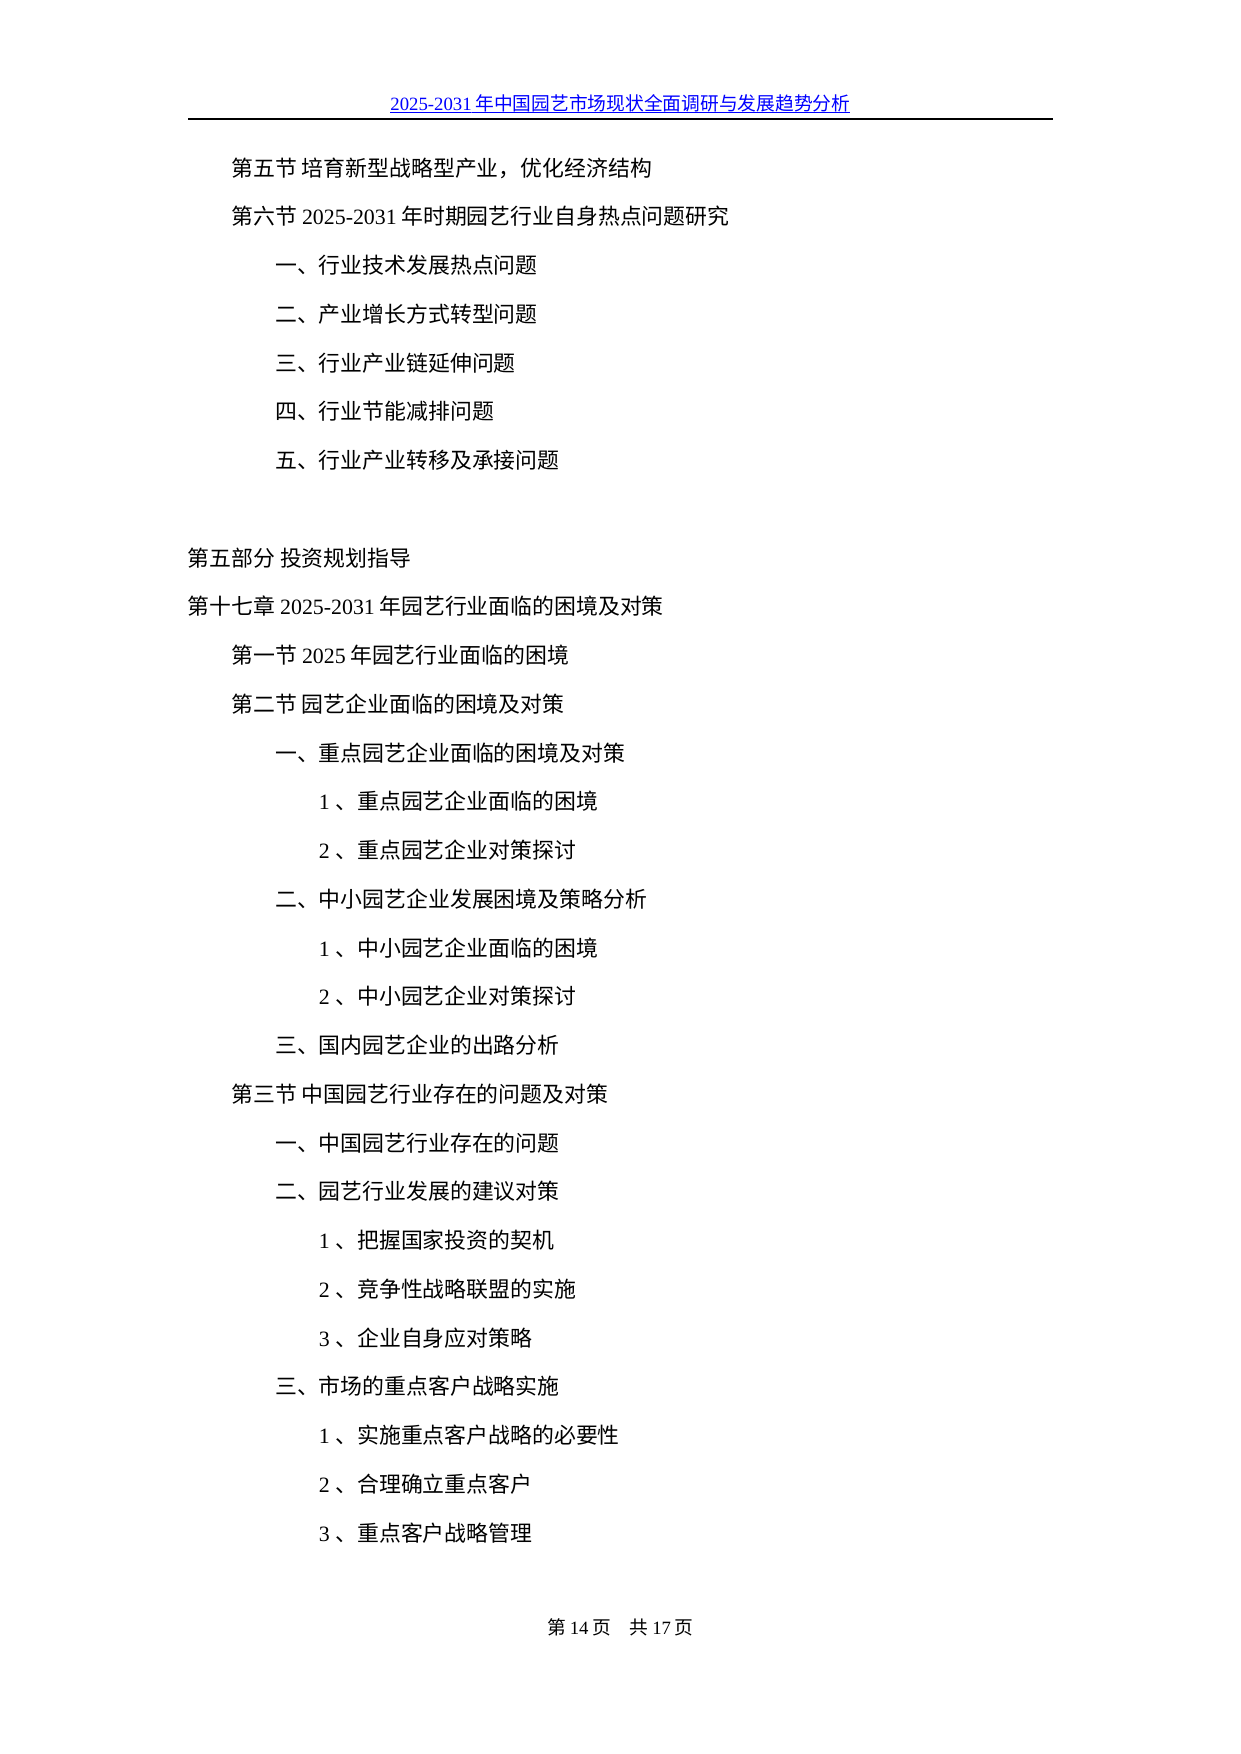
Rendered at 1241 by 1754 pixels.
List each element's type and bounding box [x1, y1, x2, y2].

text [187, 150, 1053, 1548]
